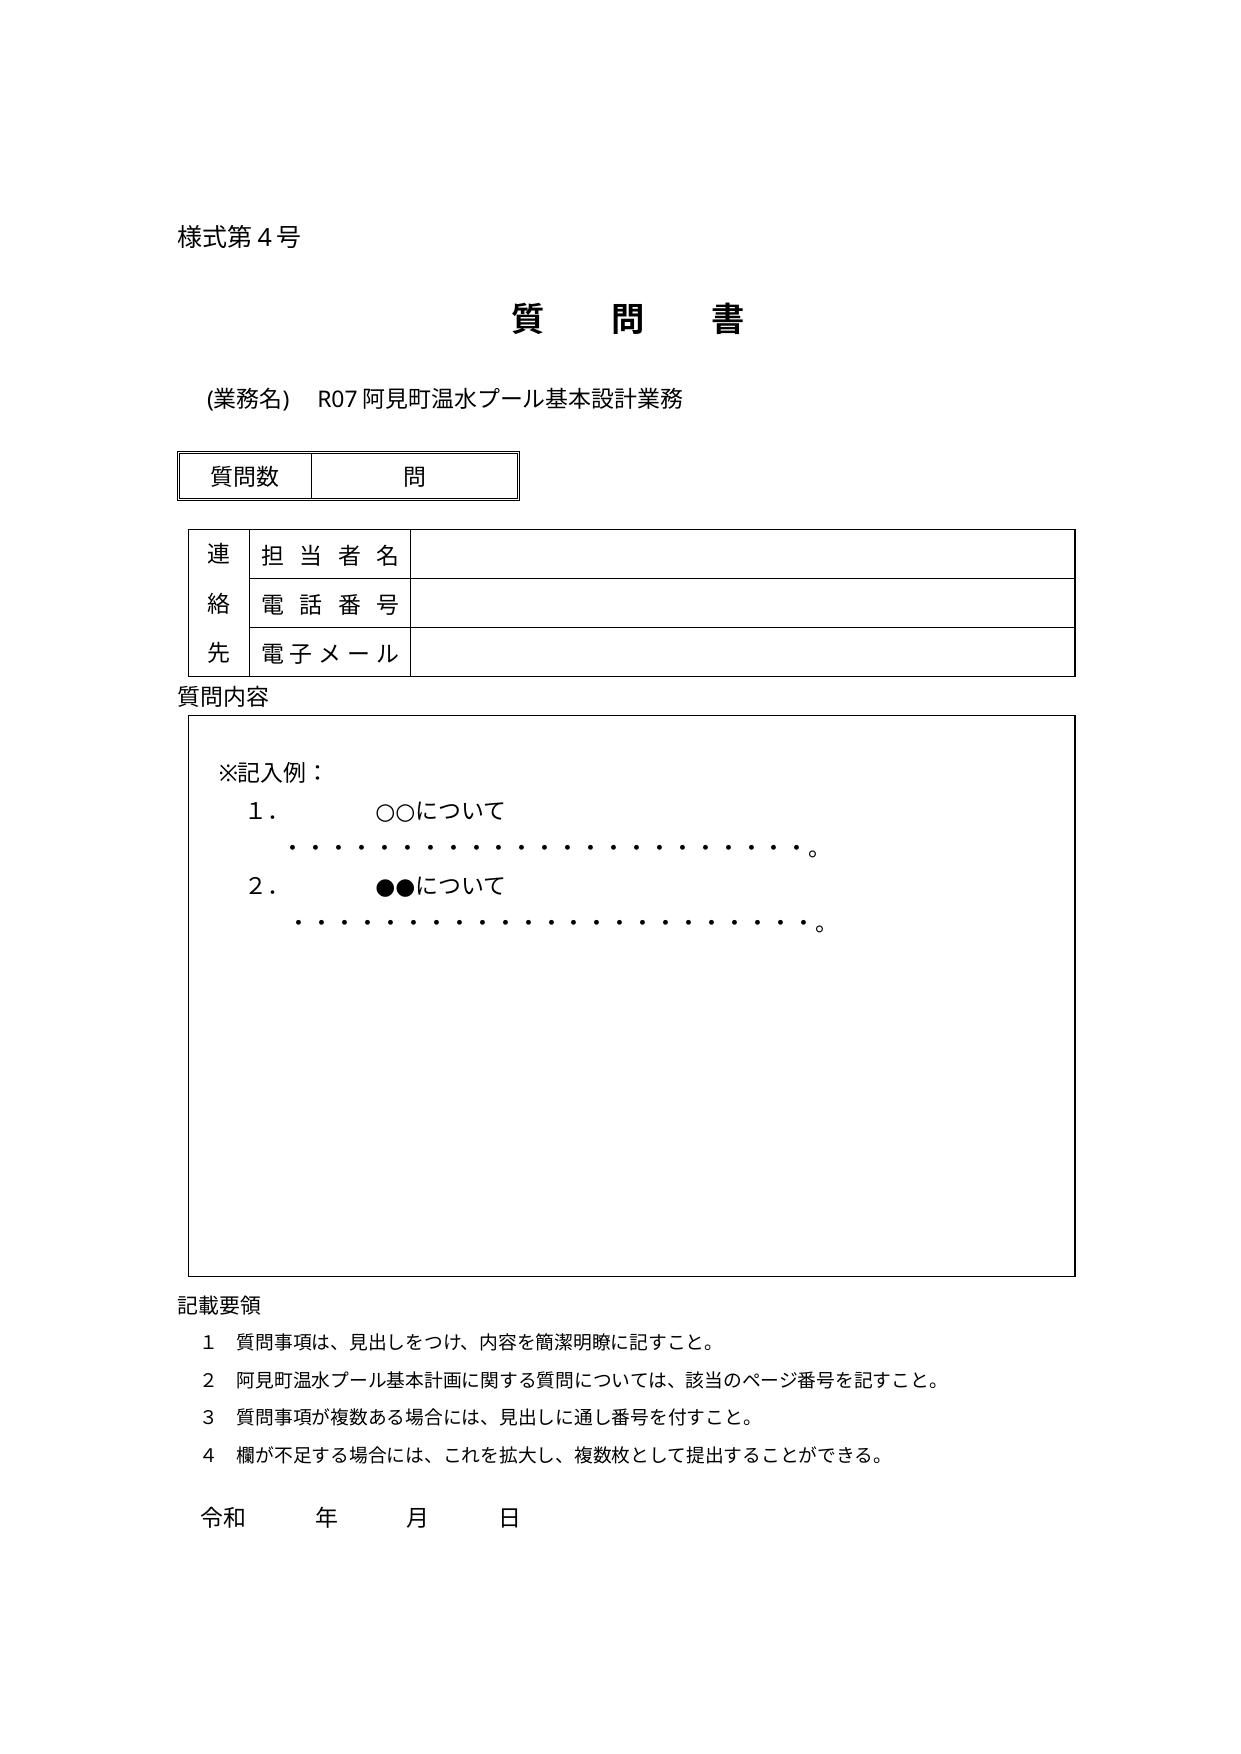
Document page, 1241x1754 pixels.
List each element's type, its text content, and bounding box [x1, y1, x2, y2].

text ３ 質問事項が複数ある場合には、見出しに通し番号を付すこと。 [199, 1398, 1078, 1435]
text １ 質問事項は、見出しをつけ、内容を簡潔明瞭に記すこと。 [199, 1323, 1078, 1360]
list (業務名) R07阿見町温水プール基本設計業務 [207, 379, 1078, 417]
text 記載要領 [177, 1285, 1078, 1323]
text 様式第4号 [177, 217, 1078, 254]
table_cell 電子メール [250, 628, 410, 676]
table_header [411, 530, 1074, 578]
table_header 質問数 [180, 454, 311, 498]
table_cell 電話番号 [250, 579, 410, 627]
table_cell [411, 579, 1074, 627]
table_header 問 [312, 454, 517, 498]
table_header 連 絡 先 [189, 530, 249, 676]
list 令和 年 月 日 [177, 1498, 1078, 1535]
table_cell [411, 628, 1074, 676]
list 質 問 書 [177, 279, 1078, 354]
text ２ 阿見町温水プール基本計画に関する質問については、該当のページ番号を記すこと。 [199, 1360, 1078, 1398]
table_header 担当者名 [250, 530, 410, 578]
table_header ※記入例： ○○について ・・・・・・・・・・・・・・・・・・・・・・・。 ●●について ・・・・・・・・・・・・・・・・・・・・・・・。 [189, 716, 1074, 1276]
text ４ 欄が不足する場合には、これを拡大し、複数枚として提出することができる。 [199, 1435, 1078, 1473]
list 質問内容 [177, 677, 1078, 715]
